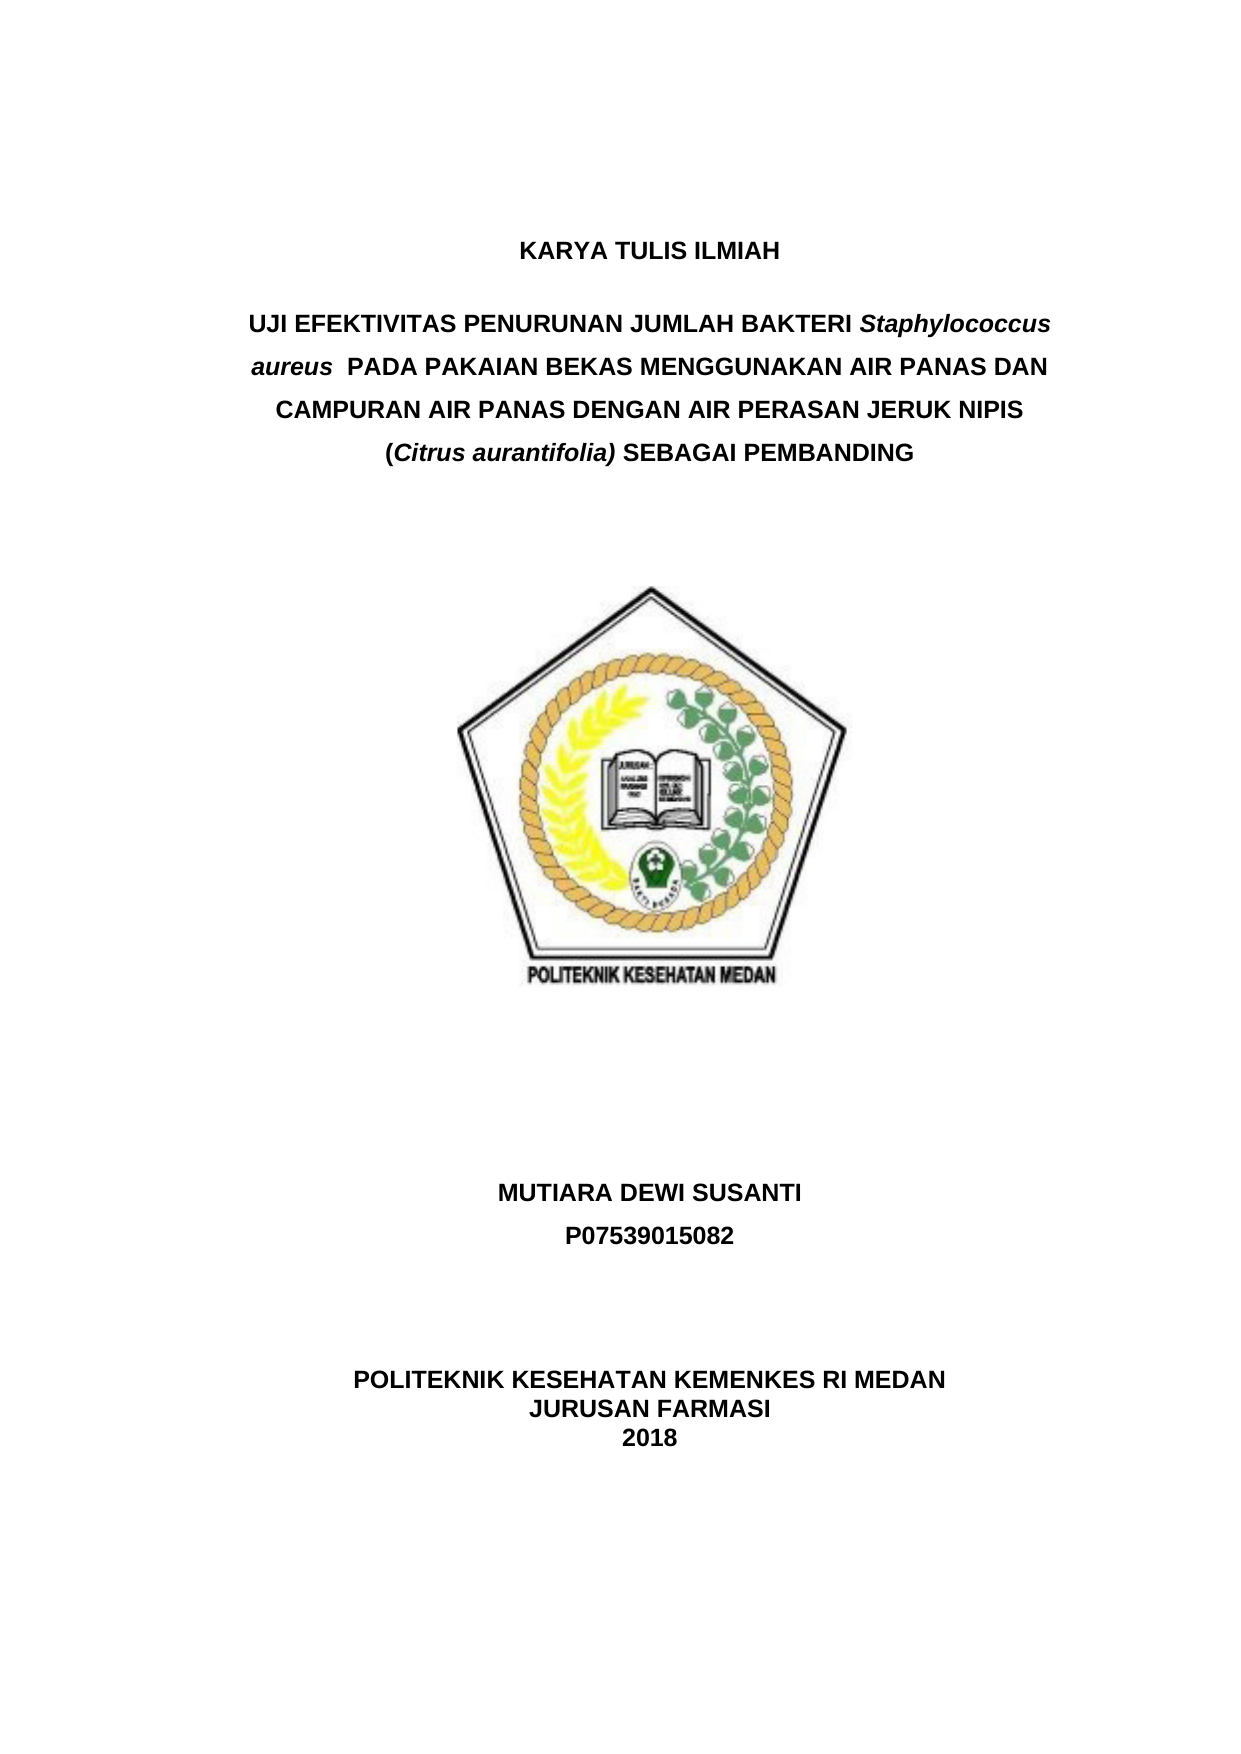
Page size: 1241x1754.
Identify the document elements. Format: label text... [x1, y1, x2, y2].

text KARYA TULIS ILMIAH [236, 236, 1063, 265]
text POLITEKNIK KESEHATAN KEMENKES RI MEDAN [236, 1366, 1063, 1394]
text 2018 [236, 1423, 1063, 1452]
text P07539015082 [236, 1221, 1063, 1250]
text MUTIARA DEWI SUSANTI [236, 1178, 1063, 1207]
text UJI EFEKTIVITAS PENURUNAN JUMLAH BAKTERI Staphylococcus aureus PADA PAKAIAN BEKAS MENGGUNAKAN AIR PANAS DAN CAMPURAN AIR PANAS DENGAN AIR PERASAN JERUK NIPIS (Citrus aurantifolia) SEBAGAI PEMBANDING [236, 308, 1063, 467]
text JURUSAN FARMASI [236, 1394, 1063, 1423]
picture [456, 586, 853, 993]
